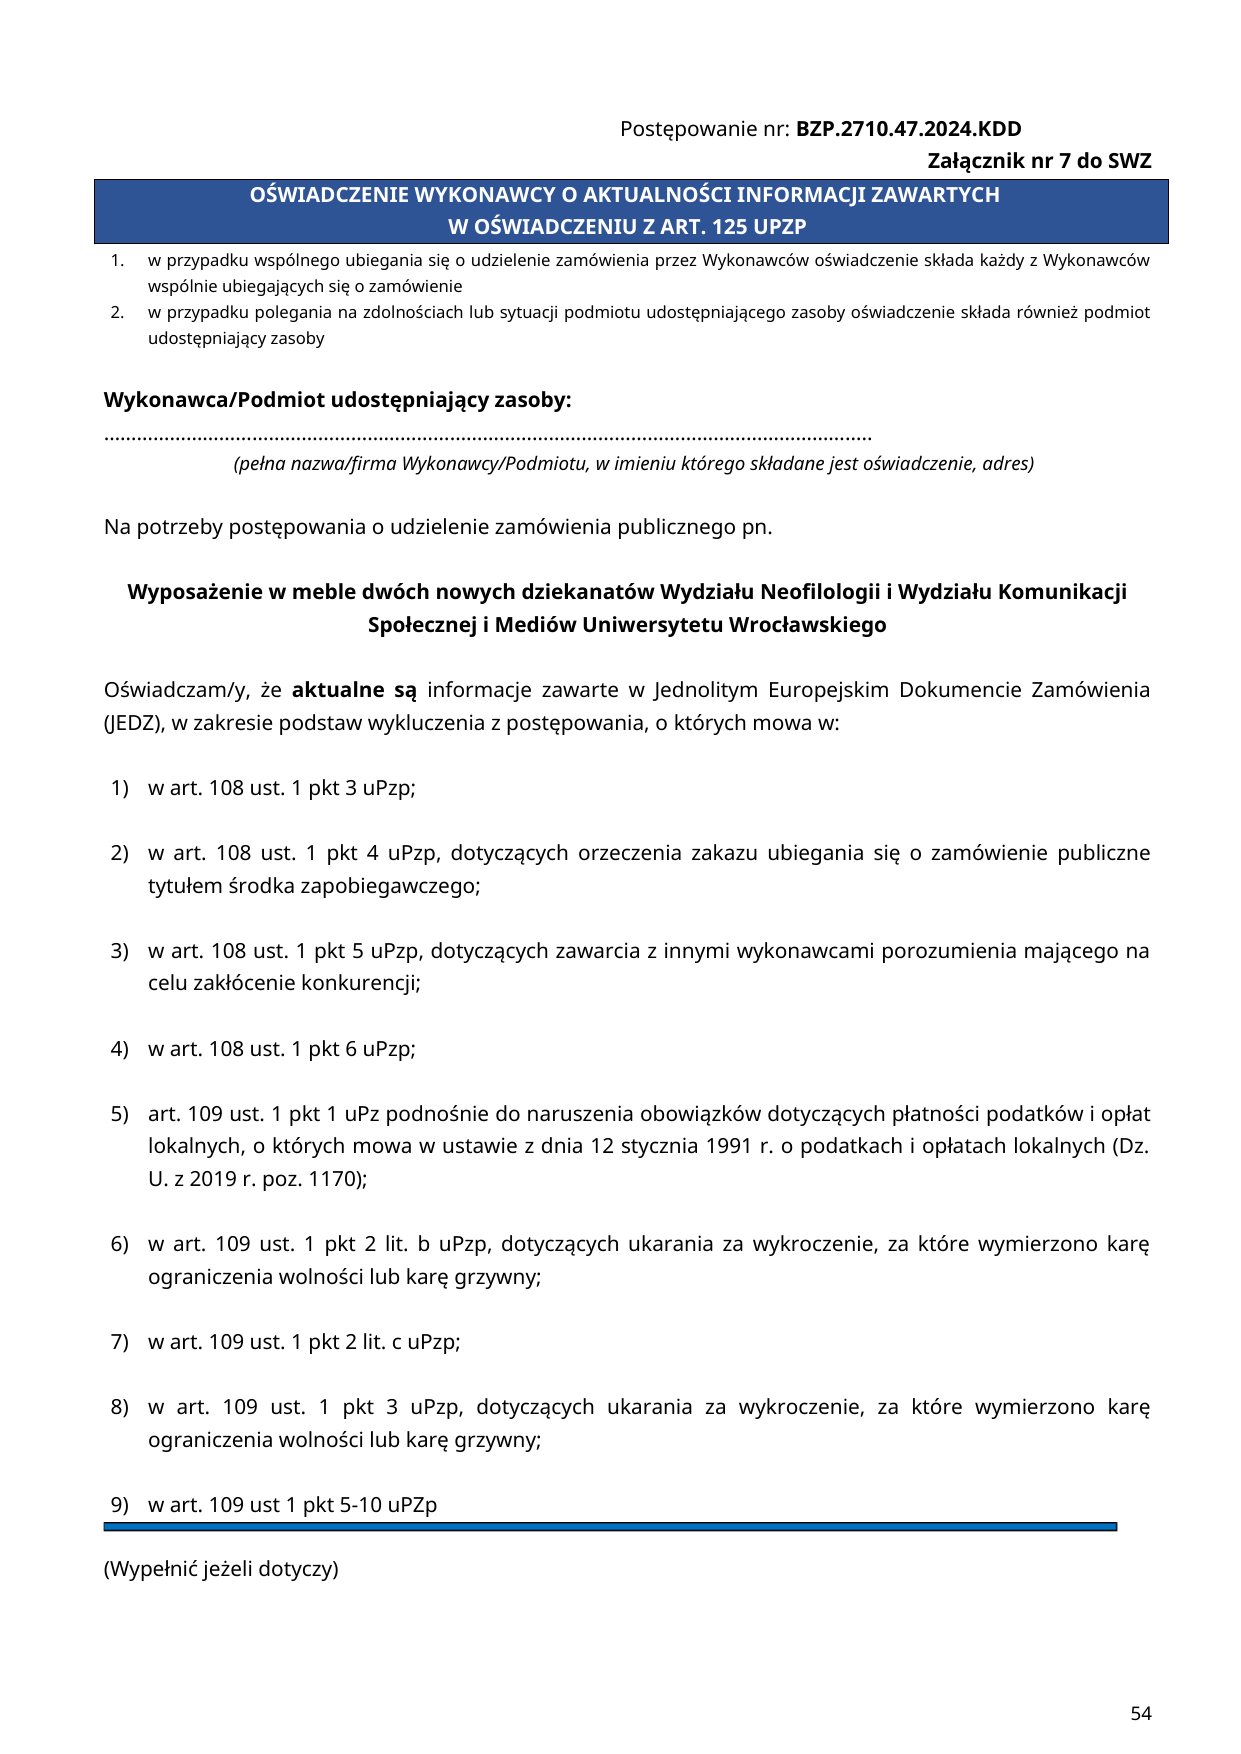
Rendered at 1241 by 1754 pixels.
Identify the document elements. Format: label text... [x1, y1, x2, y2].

list w art. 109 ust 1 pkt 5-10 uPZp [110, 1490, 1152, 1518]
list w przypadku polegania na zdolnościach lub sytuacji podmiotu udostępniającego zasoby oświadczenie składa również podmiot udostępniający zasoby [110, 300, 1152, 349]
text Wykonawca/Podmiot udostępniający zasoby:………………………………………………………………………………………………………………………….. [103, 385, 1152, 446]
list w art. 109 ust. 1 pkt 3 uPzp, dotyczących ukarania za wykroczenie, za które wymierzono karę ograniczenia wolności lub karę grzywny; [110, 1392, 1152, 1453]
list w przypadku wspólnego ubiegania się o udzielenie zamówienia przez Wykonawców oświadczenie składa każdy z Wykonawców wspólnie ubiegających się o zamówienie [110, 248, 1152, 297]
picture [103, 1522, 1121, 1535]
text Załącznik nr 7 do SWZ [103, 146, 1152, 175]
list w art. 108 ust. 1 pkt 3 uPzp; [110, 773, 1152, 801]
list art. 109 ust. 1 pkt 1 uPz podnośnie do naruszenia obowiązków dotyczących płatności podatków i opłat lokalnych, o których mowa w ustawie z dnia 12 stycznia 1991 r. o podatkach i opłatach lokalnych (Dz. U. z 2019 r. poz. 1170); [110, 1099, 1152, 1193]
subtitle OŚWIADCZENIE WYKONAWCY O AKTUALNOŚCI INFORMACJI ZAWARTYCH W OŚWIADCZENIU Z ART. 125 UPZP [95, 180, 1168, 243]
list w art. 109 ust. 1 pkt 2 lit. c uPzp; [110, 1327, 1152, 1356]
text Postępowanie nr: BZP.2710.47.2024.KDD [546, 114, 1152, 142]
text (pełna nazwa/firma Wykonawcy/Podmiotu, w imieniu którego składane jest oświadczenie, adres) [103, 450, 1167, 476]
list w art. 108 ust. 1 pkt 4 uPzp, dotyczących orzeczenia zakazu ubiegania się o zamówienie publiczne tytułem środka zapobiegawczego; [110, 838, 1152, 899]
list w art. 109 ust. 1 pkt 2 lit. b uPzp, dotyczących ukarania za wykroczenie, za które wymierzono karę ograniczenia wolności lub karę grzywny; [110, 1229, 1152, 1290]
list w art. 108 ust. 1 pkt 5 uPzp, dotyczących zawarcia z innymi wykonawcami porozumienia mającego na celu zakłócenie konkurencji; [110, 936, 1152, 997]
text (Wypełnić jeżeli dotyczy) [103, 1554, 1152, 1583]
text Wyposażenie w meble dwóch nowych dziekanatów Wydziału Neofilologii i Wydziału Komunikacji Społecznej i Mediów Uniwersytetu Wrocławskiego [103, 577, 1152, 638]
text Na potrzeby postępowania o udzielenie zamówienia publicznego pn. [103, 512, 1152, 541]
text Oświadczam/y, że aktualne są informacje zawarte w Jednolitym Europejskim Dokumencie Zamówienia (JEDZ), w zakresie podstaw wykluczenia z postępowania, o których mowa w: [103, 675, 1152, 736]
list w art. 108 ust. 1 pkt 6 uPzp; [110, 1034, 1152, 1062]
